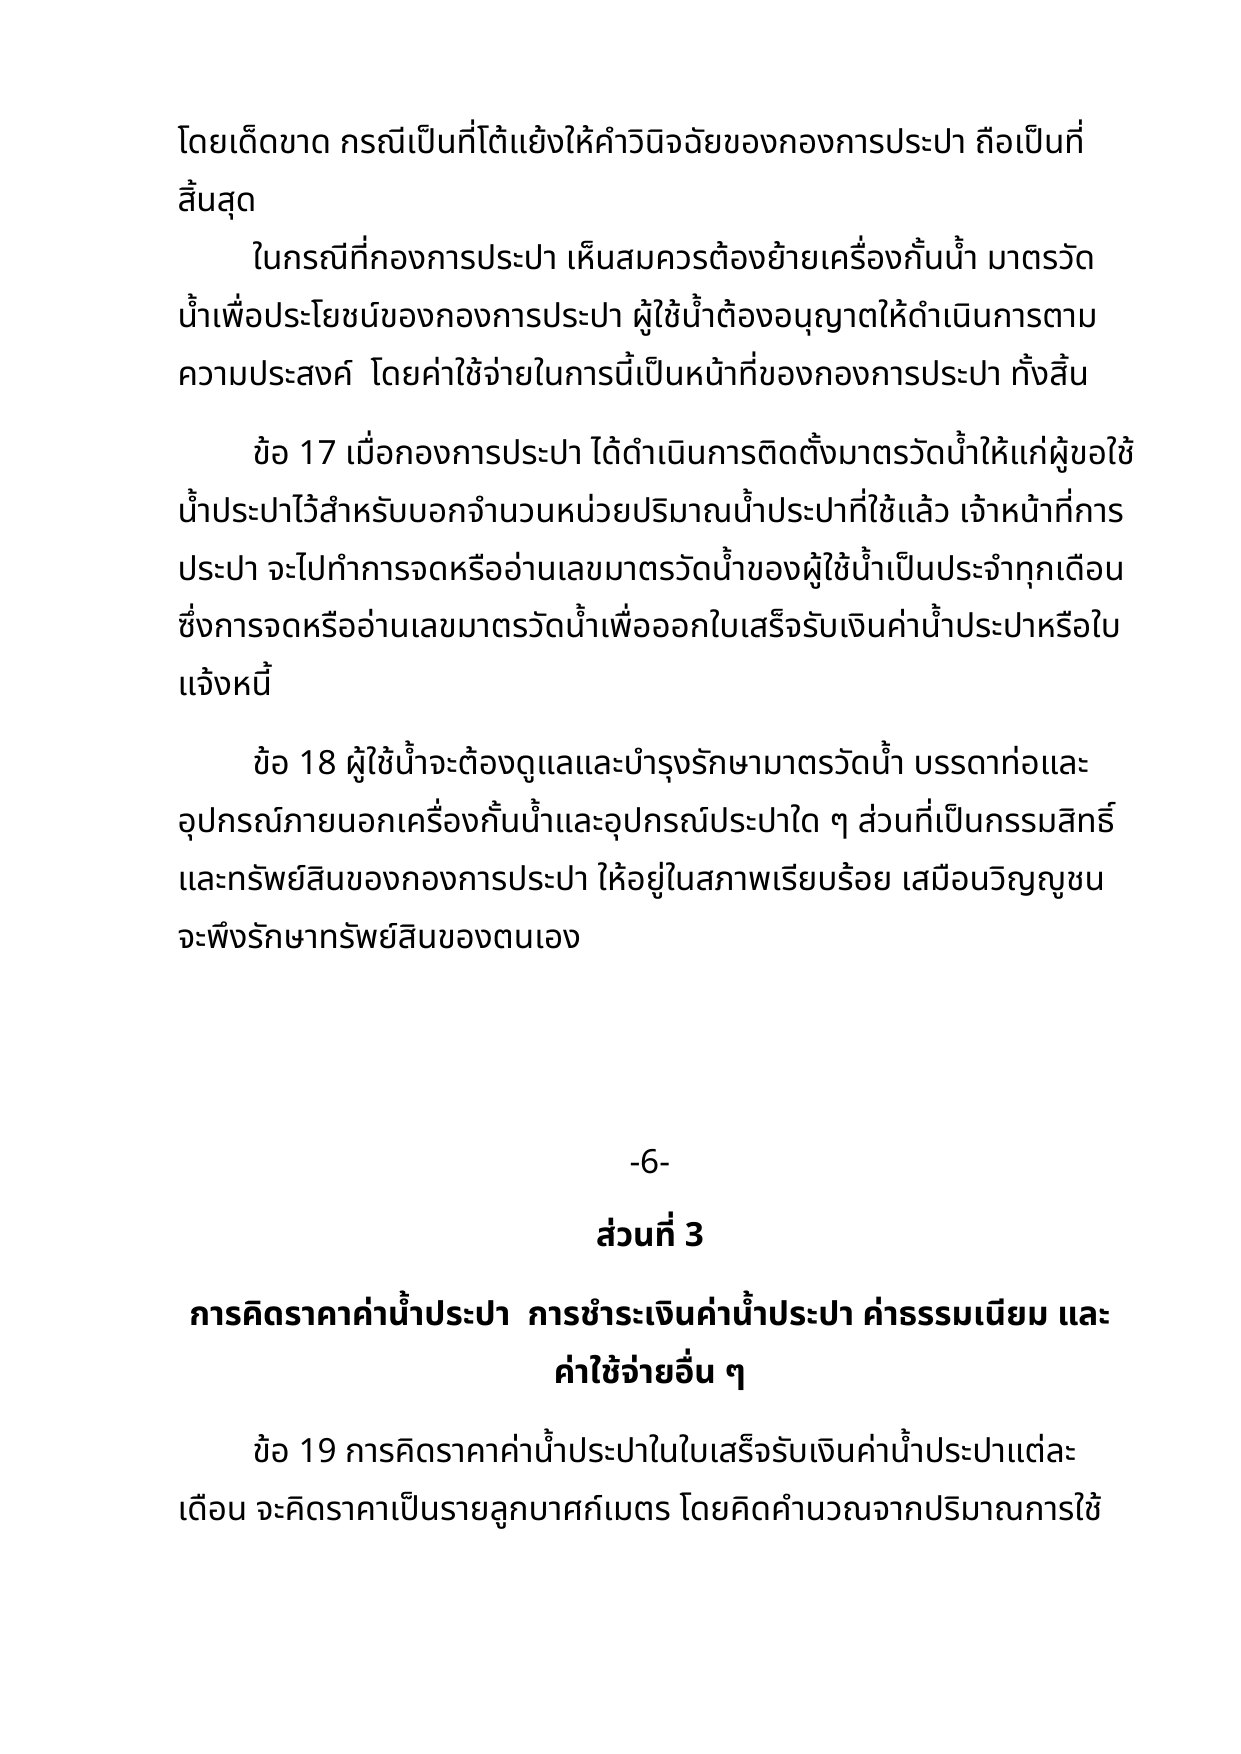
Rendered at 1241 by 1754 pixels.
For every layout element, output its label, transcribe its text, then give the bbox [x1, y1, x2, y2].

text ข้อ 17 เมื่อกองการประปา ได้ดำเนินการติดตั้งมาตรวัดน้ำให้แก่ผู้ขอใช้น้ำประปาไว้สำหรับบอกจำนวนหน่วยปริมาณน้ำประปาที่ใช้แล้ว เจ้าหน้าที่การประปา จะไปทำการจดหรืออ่านเลขมาตรวัดน้ำของผู้ใช้น้ำเป็นประจำทุกเดือน ซึ่งการจดหรืออ่านเลขมาตรวัดน้ำเพื่อออกใบเสร็จรับเงินค่าน้ำประปาหรือใบแจ้งหนี้ [177, 428, 1139, 711]
text ข้อ 18 ผู้ใช้น้ำจะต้องดูแลและบำรุงรักษามาตรวัดน้ำ บรรดาท่อและอุปกรณ์ภายนอกเครื่องกั้นน้ำและอุปกรณ์ประปาใด ๆ ส่วนที่เป็นกรรมสิทธิ์และทรัพย์สินของกองการประปา ให้อยู่ในสภาพเรียบร้อย เสมือนวิญญูชนจะพึงรักษาทรัพย์สินของตนเอง [177, 739, 1122, 963]
text การคิดราคาค่าน้ำประปา การชำระเงินค่าน้ำประปา ค่าธรรมเนียม และค่าใช้จ่ายอื่น ๆ [177, 1290, 1122, 1398]
text ในกรณีที่กองการประปา เห็นสมควรต้องย้ายเครื่องกั้นน้ำ มาตรวัดน้ำเพื่อประโยชน์ของกองการประปา ผู้ใช้น้ำต้องอนุญาตให้ดำเนินการตามความประสงค์ โดยค่าใช้จ่ายในการนี้เป็นหน้าที่ของกองการประปา ทั้งสิ้น [177, 234, 1122, 400]
text -6- [177, 1138, 1122, 1183]
text ส่วนที่ 3 [177, 1211, 1122, 1262]
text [177, 1427, 1122, 1535]
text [177, 118, 1122, 226]
